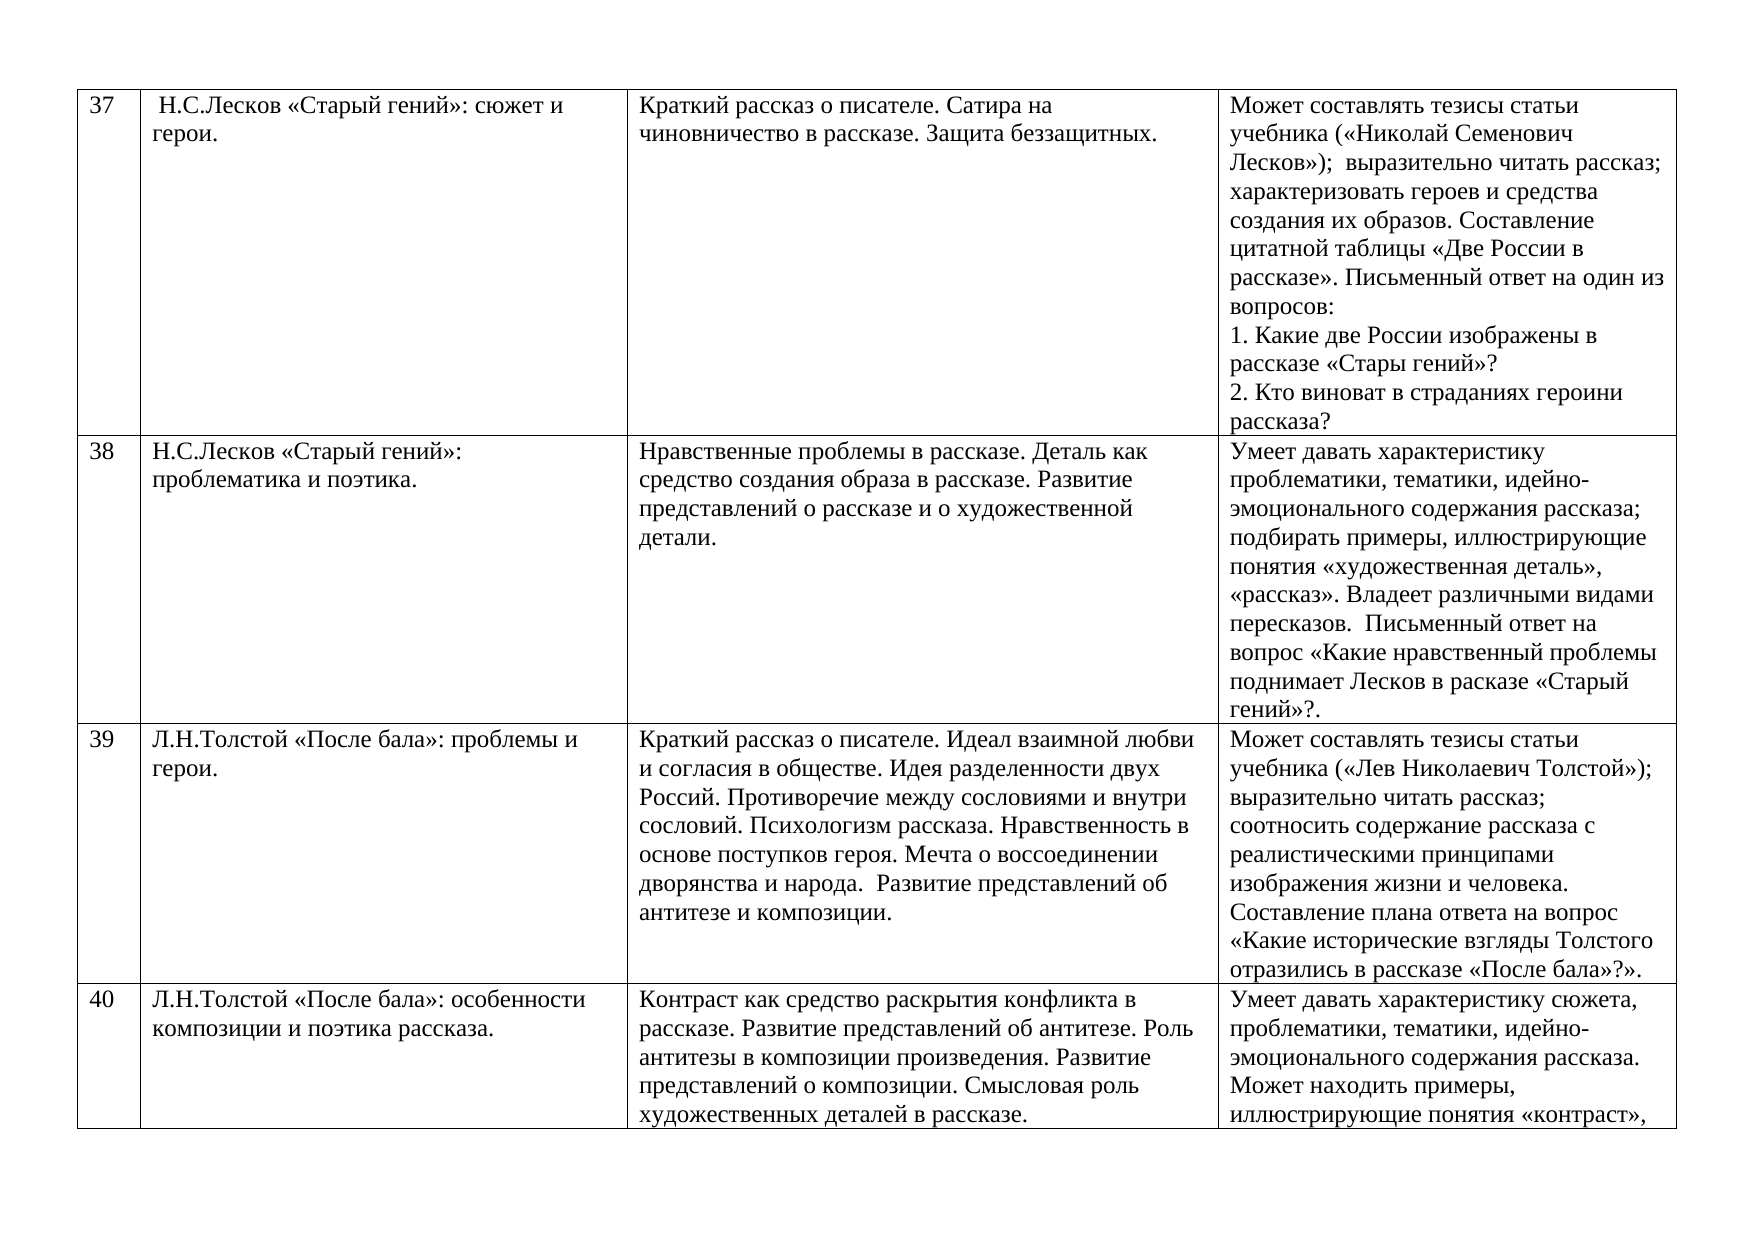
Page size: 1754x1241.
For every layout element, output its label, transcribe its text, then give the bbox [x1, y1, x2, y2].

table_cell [1219, 984, 1676, 1128]
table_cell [141, 984, 627, 1128]
table_cell Нравственные проблемы в рассказе. Деталь как средство создания образа в рассказе. Развитие представлений о рассказе и о художественной детали. [628, 436, 1218, 723]
table_cell Умеет давать характеристику проблематики, тематики, идейно- эмоционального содержания рассказа; подбирать примеры, иллюстрирующие понятия «художественная деталь», «рассказ». Владеет различными видами пересказов. Письменный ответ на вопрос «Какие нравственный проблемы поднимает Лесков в расказе «Старый гений»?. [1219, 436, 1676, 723]
table_cell 38 [78, 436, 140, 723]
table_cell Может составлять тезисы статьи учебника («Лев Николаевич Толстой»); выразительно читать рассказ; соотносить содержание рассказа с реалистическими принципами изображения жизни и человека. Составление плана ответа на вопрос «Какие исторические взгляды Толстого отразились в рассказе «После бала»?». [1219, 724, 1676, 983]
table_cell Краткий рассказ о писателе. Сатира на чиновничество в рассказе. Защита беззащитных. [628, 90, 1218, 435]
table_cell Л.Н.Толстой «После бала»: проблемы и герои. [141, 724, 627, 983]
table_cell Н.С.Лесков «Старый гений»: сюжет и герои. [141, 90, 627, 435]
table_cell 37 [78, 90, 140, 435]
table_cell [628, 984, 1218, 1128]
table_cell Краткий рассказ о писателе. Идеал взаимной любви и согласия в обществе. Идея разделенности двух Россий. Противоречие между сословиями и внутри сословий. Психологизм рассказа. Нравственность в основе поступков героя. Мечта о воссоединении дворянства и народа. Развитие представлений об антитезе и композиции. [628, 724, 1218, 983]
table_cell 40 [78, 984, 140, 1128]
table_cell Н.С.Лесков «Старый гений»: проблематика и поэтика. [141, 436, 627, 723]
table_cell 39 [78, 724, 140, 983]
table_cell Может составлять тезисы статьи учебника («Николай Семенович Лесков»); выразительно читать рассказ; характеризовать героев и средства создания их образов. Составление цитатной таблицы «Две России в рассказе». Письменный ответ на один из вопросов: 1. Какие две России изображены в рассказе «Стары гений»? 2. Кто виноват в страданиях героини рассказа? [1219, 90, 1676, 435]
